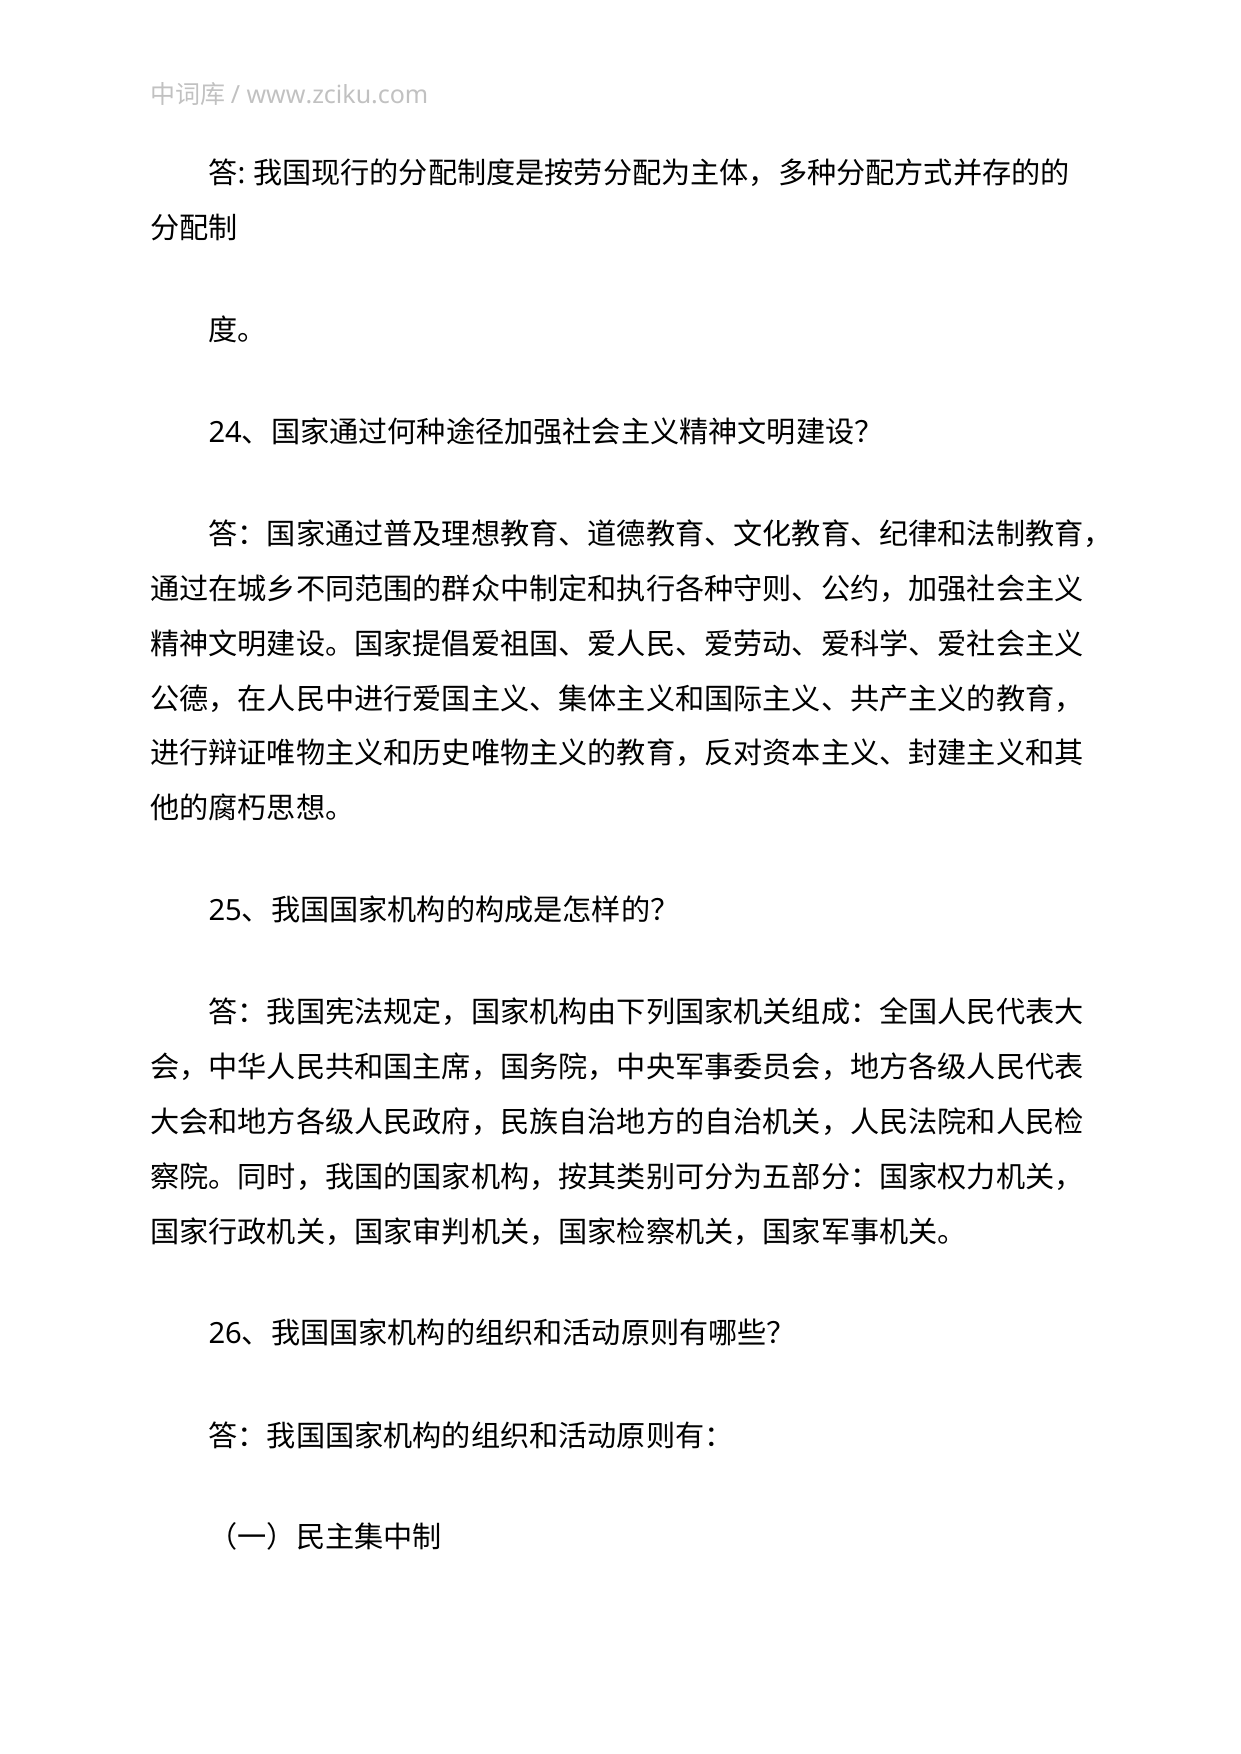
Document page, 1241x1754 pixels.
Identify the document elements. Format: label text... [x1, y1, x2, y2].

text 24、国家通过何种途径加强社会主义精神文明建设？ [150, 408, 1090, 451]
text 答: 我国现行的分配制度是按劳分配为主体，多种分配方式并存的的分配制 [150, 150, 1090, 247]
text 25、我国国家机构的构成是怎样的？ [150, 887, 1090, 929]
text 答：我国国家机构的组织和活动原则有： [150, 1412, 1090, 1454]
text 答：我国宪法规定，国家机构由下列国家机关组成：全国人民代表大会，中华人民共和国主席，国务院，中央军事委员会，地方各级人民代表大会和地方各级人民政府，民族自治地方的自治机关，人民法院和人民检察院。同时，我国的国家机构，按其类别可分为五部分：国家权力机关，国家行政机关，国家审判机关，国家检察机关，国家军事机关。 [150, 989, 1090, 1251]
text 26、我国国家机构的组织和活动原则有哪些？ [150, 1310, 1090, 1352]
text 答：国家通过普及理想教育、道德教育、文化教育、纪律和法制教育，通过在城乡不同范围的群众中制定和执行各种守则、公约，加强社会主义精神文明建设。国家提倡爱祖国、爱人民、爱劳动、爱科学、爱社会主义公德，在人民中进行爱国主义、集体主义和国际主义、共产主义的教育，进行辩证唯物主义和历史唯物主义的教育，反对资本主义、封建主义和其他的腐朽思想。 [150, 511, 1090, 827]
text （一）民主集中制 [150, 1514, 1090, 1556]
text 度。 [150, 307, 1090, 349]
